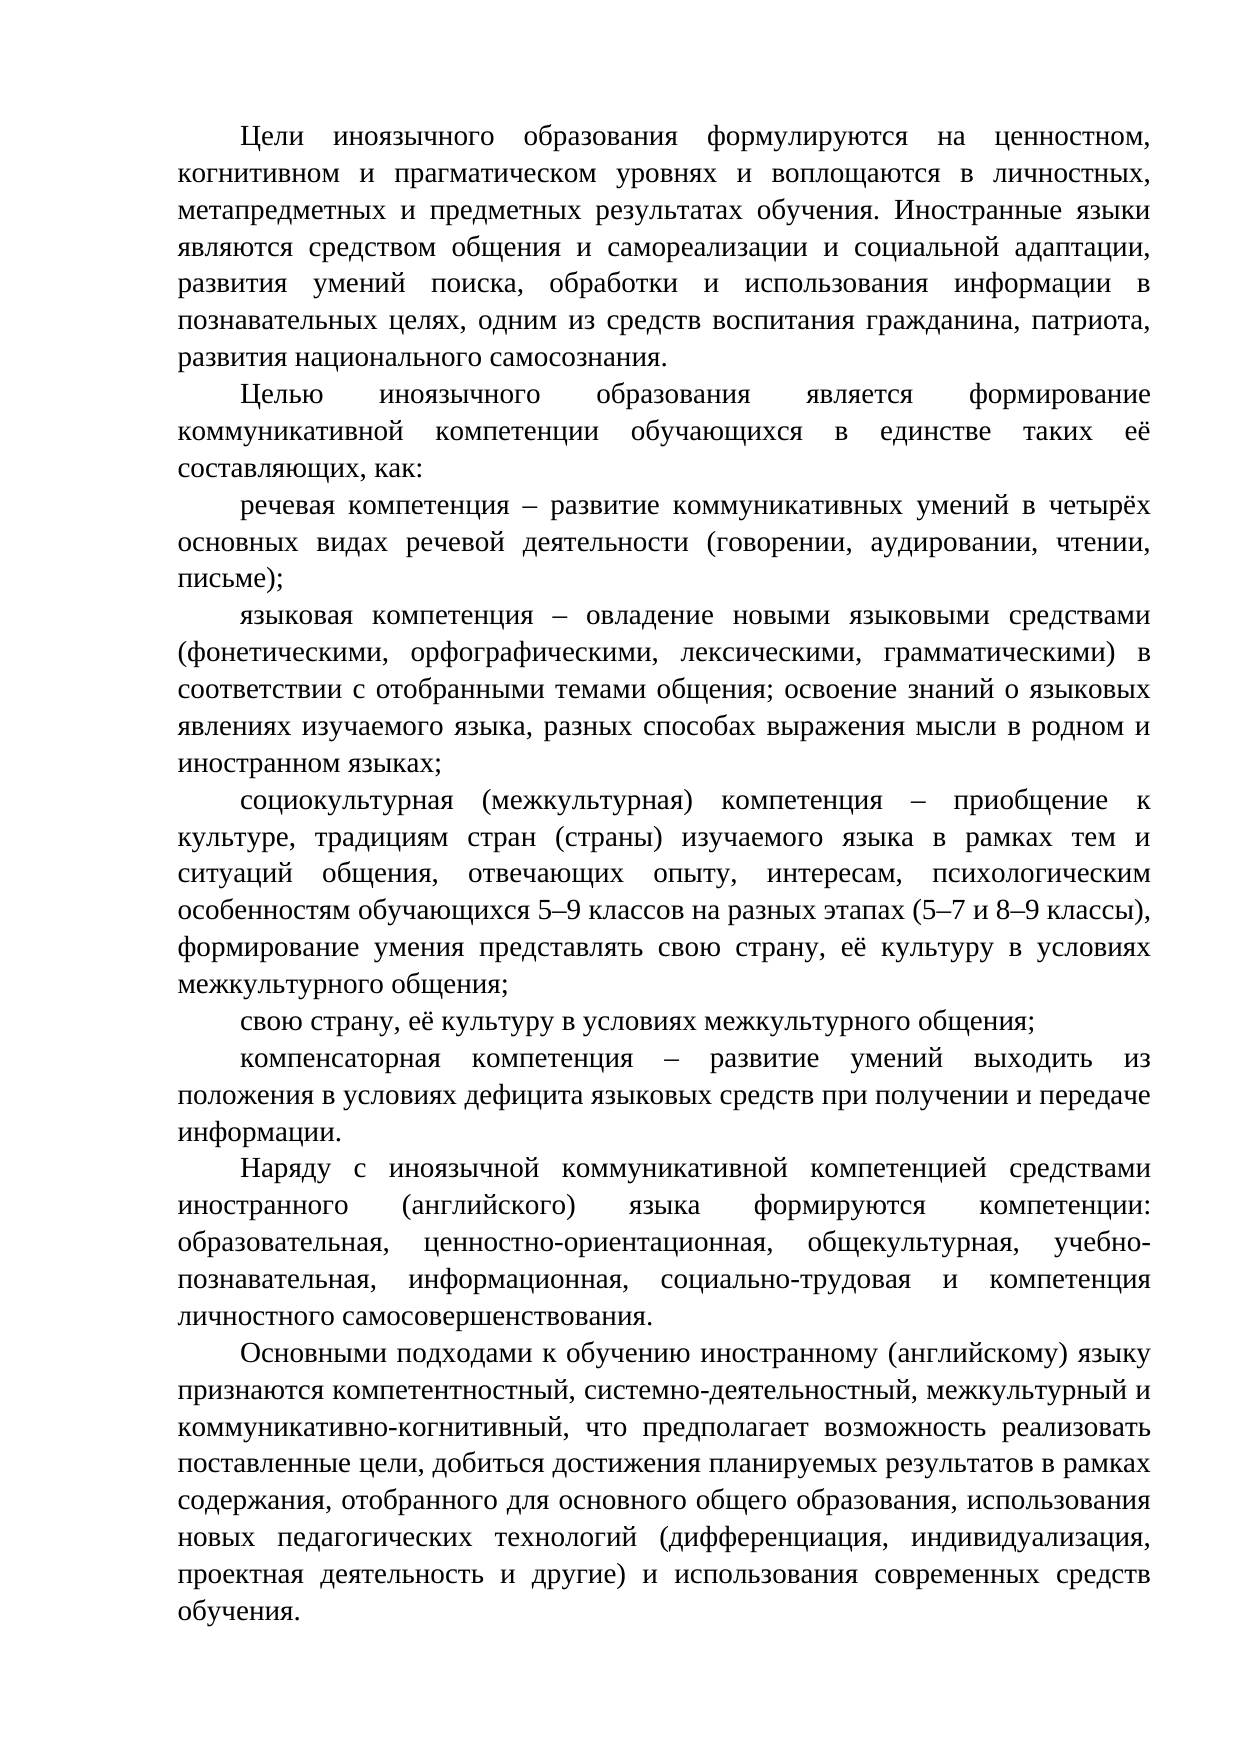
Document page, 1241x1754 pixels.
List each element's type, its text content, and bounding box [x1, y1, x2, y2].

text Целью иноязычного образования является формирование коммуникативной компетенции обучающихся в единстве таких её составляющих, как: [177, 376, 1152, 483]
text компенсаторная компетенция – развитие умений выходить из положения в условиях дефицита языковых средств при получении и передаче информации. [177, 1040, 1152, 1147]
text Цели иноязычного образования формулируются на ценностном, когнитивном и прагматическом уровнях и воплощаются в личностных, метапредметных и предметных результатах обучения. Иностранные языки являются средством общения и самореализации и социальной адаптации, развития умений поиска, обработки и использования информации в познавательных целях, одним из средств воспитания гражданина, патриота, развития национального самосознания. [177, 118, 1152, 373]
text Основными подходами к обучению иностранному (английскому) языку признаются компетентностный, системно-деятельностный, межкультурный и коммуникативно-когнитивный, что предполагает возможность реализовать поставленные цели, добиться достижения планируемых результатов в рамках содержания, отобранного для основного общего образования, использования новых педагогических технологий (дифференциация, индивидуализация, проектная деятельность и другие) и использования современных средств обучения. [177, 1335, 1152, 1627]
text Наряду с иноязычной коммуникативной компетенцией средствами иностранного (английского) языка формируются компетенции: образовательная, ценностно-ориентационная, общекультурная, учебно-познавательная, информационная, социально-трудовая и компетенция личностного самосовершенствования. [177, 1151, 1152, 1332]
text речевая компетенция – развитие коммуникативных умений в четырёх основных видах речевой деятельности (говорении, аудировании, чтении, письме); [177, 487, 1152, 594]
text социокультурная (межкультурная) компетенция – приобщение к культуре, традициям стран (страны) изучаемого языка в рамках тем и ситуаций общения, отвечающих опыту, интересам, психологическим особенностям обучающихся 5–9 классов на разных этапах (5–7 и 8–9 классы), формирование умения представлять свою страну, её культуру в условиях межкультурного общения; [177, 782, 1152, 1000]
text языковая компетенция – овладение новыми языковыми средствами (фонетическими, орфографическими, лексическими, грамматическими) в соответствии c отобранными темами общения; освоение знаний о языковых явлениях изучаемого языка, разных способах выражения мысли в родном и иностранном языках; [177, 597, 1152, 778]
text свою страну, её культуру в условиях межкультурного общения; [177, 1003, 1152, 1037]
